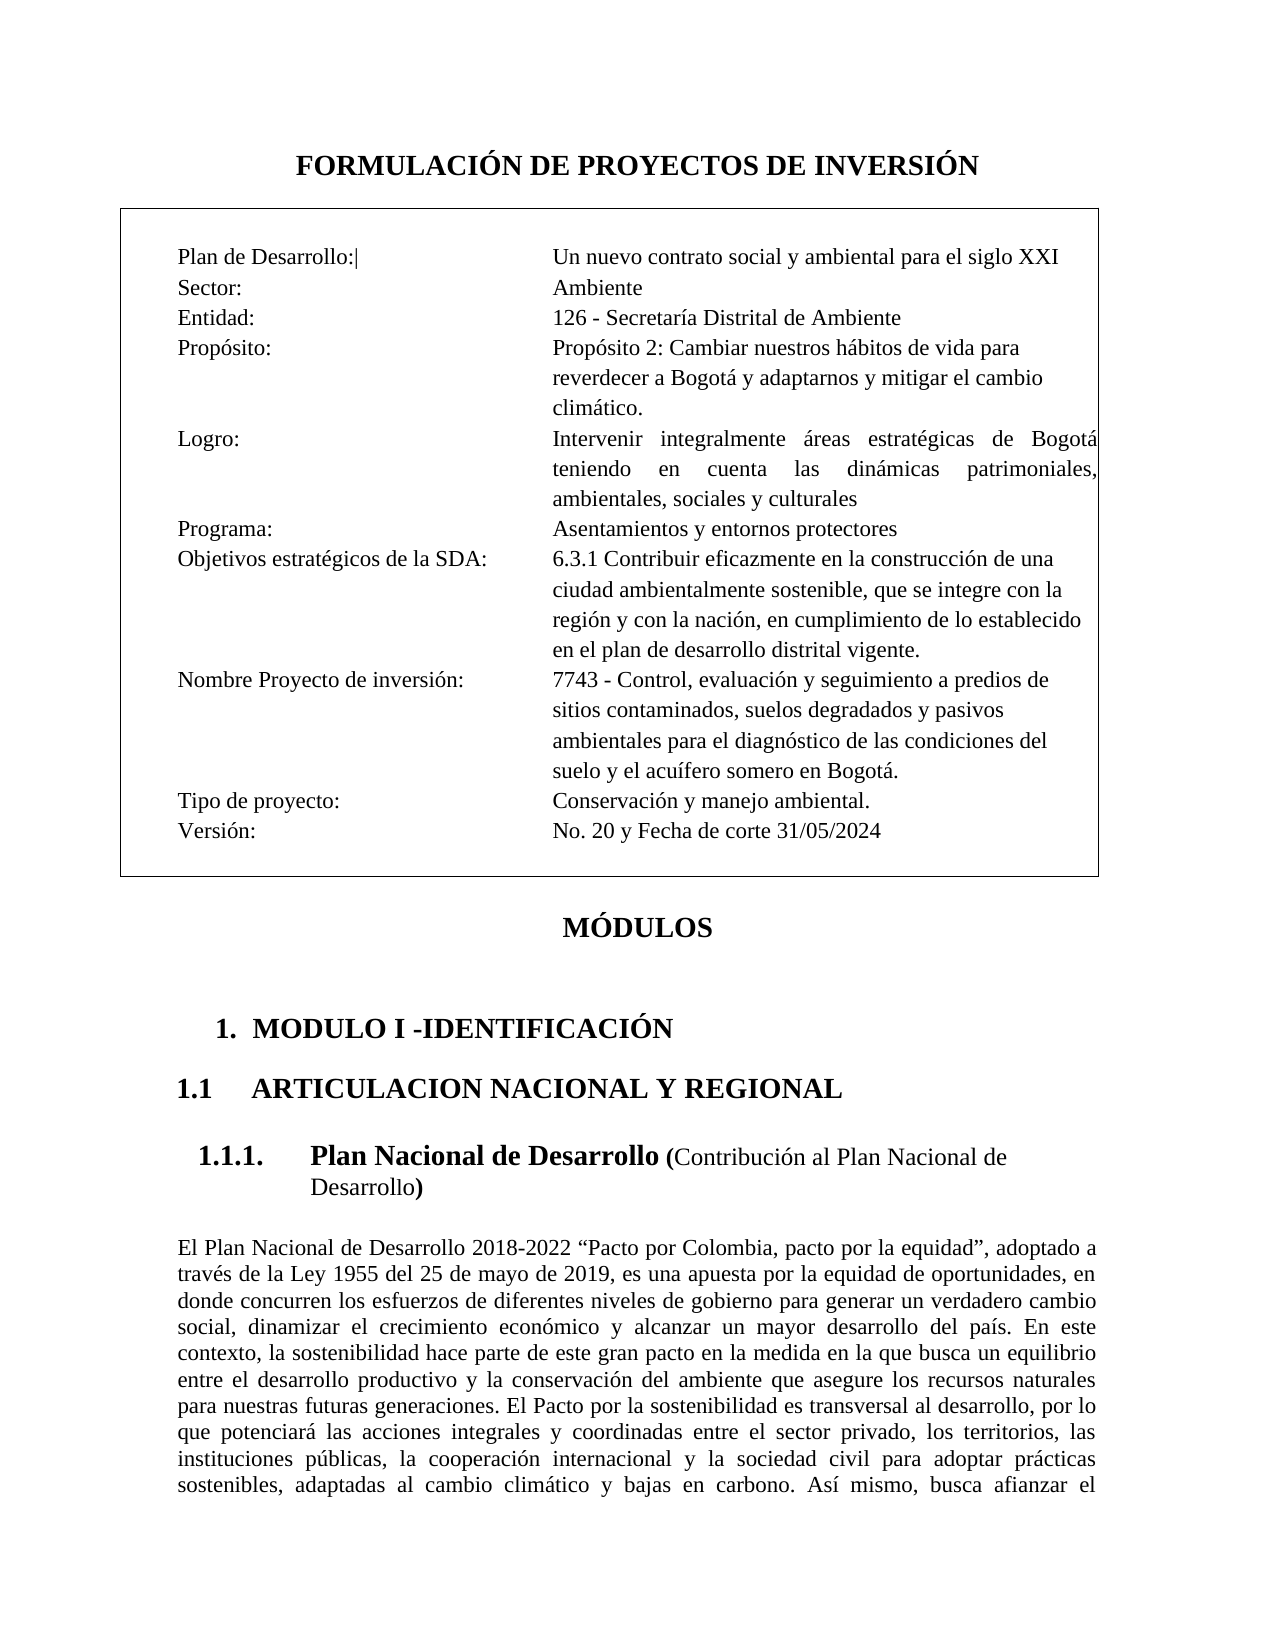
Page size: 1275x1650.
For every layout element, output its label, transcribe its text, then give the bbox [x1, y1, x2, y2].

list ARTICULACION NACIONAL Y REGIONAL [176, 1071, 1098, 1104]
text MÓDULOS [177, 911, 1098, 944]
text Versión: No. 20 y Fecha de corte 31/05/2024 [121, 814, 1098, 844]
text Entidad: 126 - Secretaría Distrital de Ambiente [121, 301, 1098, 330]
list MODULO I -IDENTIFICACIÓN [215, 1011, 1098, 1045]
text Tipo de proyecto: Conservación y manejo ambiental. [121, 784, 1098, 813]
text Propósito: Propósito 2: Cambiar nuestros hábitos de vida para reverdecer a Bogotá y adaptarnos y mitigar el cambio climático. [121, 331, 1098, 421]
text Sector: Ambiente [121, 270, 1098, 300]
text Plan de Desarrollo:| Un nuevo contrato social y ambiental para el siglo XXI [121, 240, 1098, 270]
text Logro: Intervenir integralmente áreas estratégicas de Bogotá teniendo en cuenta las dinámicas patrimoniales, ambientales, sociales y culturales [121, 421, 1098, 511]
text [177, 1234, 1098, 1497]
text Programa: Asentamientos y entornos protectores [121, 512, 1098, 542]
text Objetivos estratégicos de la SDA: 6.3.1 Contribuir eficazmente en la construcción de una ciudad ambientalmente sostenible, que se integre con la región y con la nación, en cumplimiento de lo establecido en el plan de desarrollo distrital vigente. [121, 542, 1098, 662]
list Plan Nacional de Desarrollo (Contribución al Plan Nacional de Desarrollo) [198, 1138, 1098, 1200]
text FORMULACIÓN DE PROYECTOS DE INVERSIÓN [177, 148, 1098, 181]
text Nombre Proyecto de inversión: 7743 - Control, evaluación y seguimiento a predios de sitios contaminados, suelos degradados y pasivos ambientales para el diagnóstico de las condiciones del suelo y el acuífero somero en Bogotá. [121, 663, 1098, 783]
